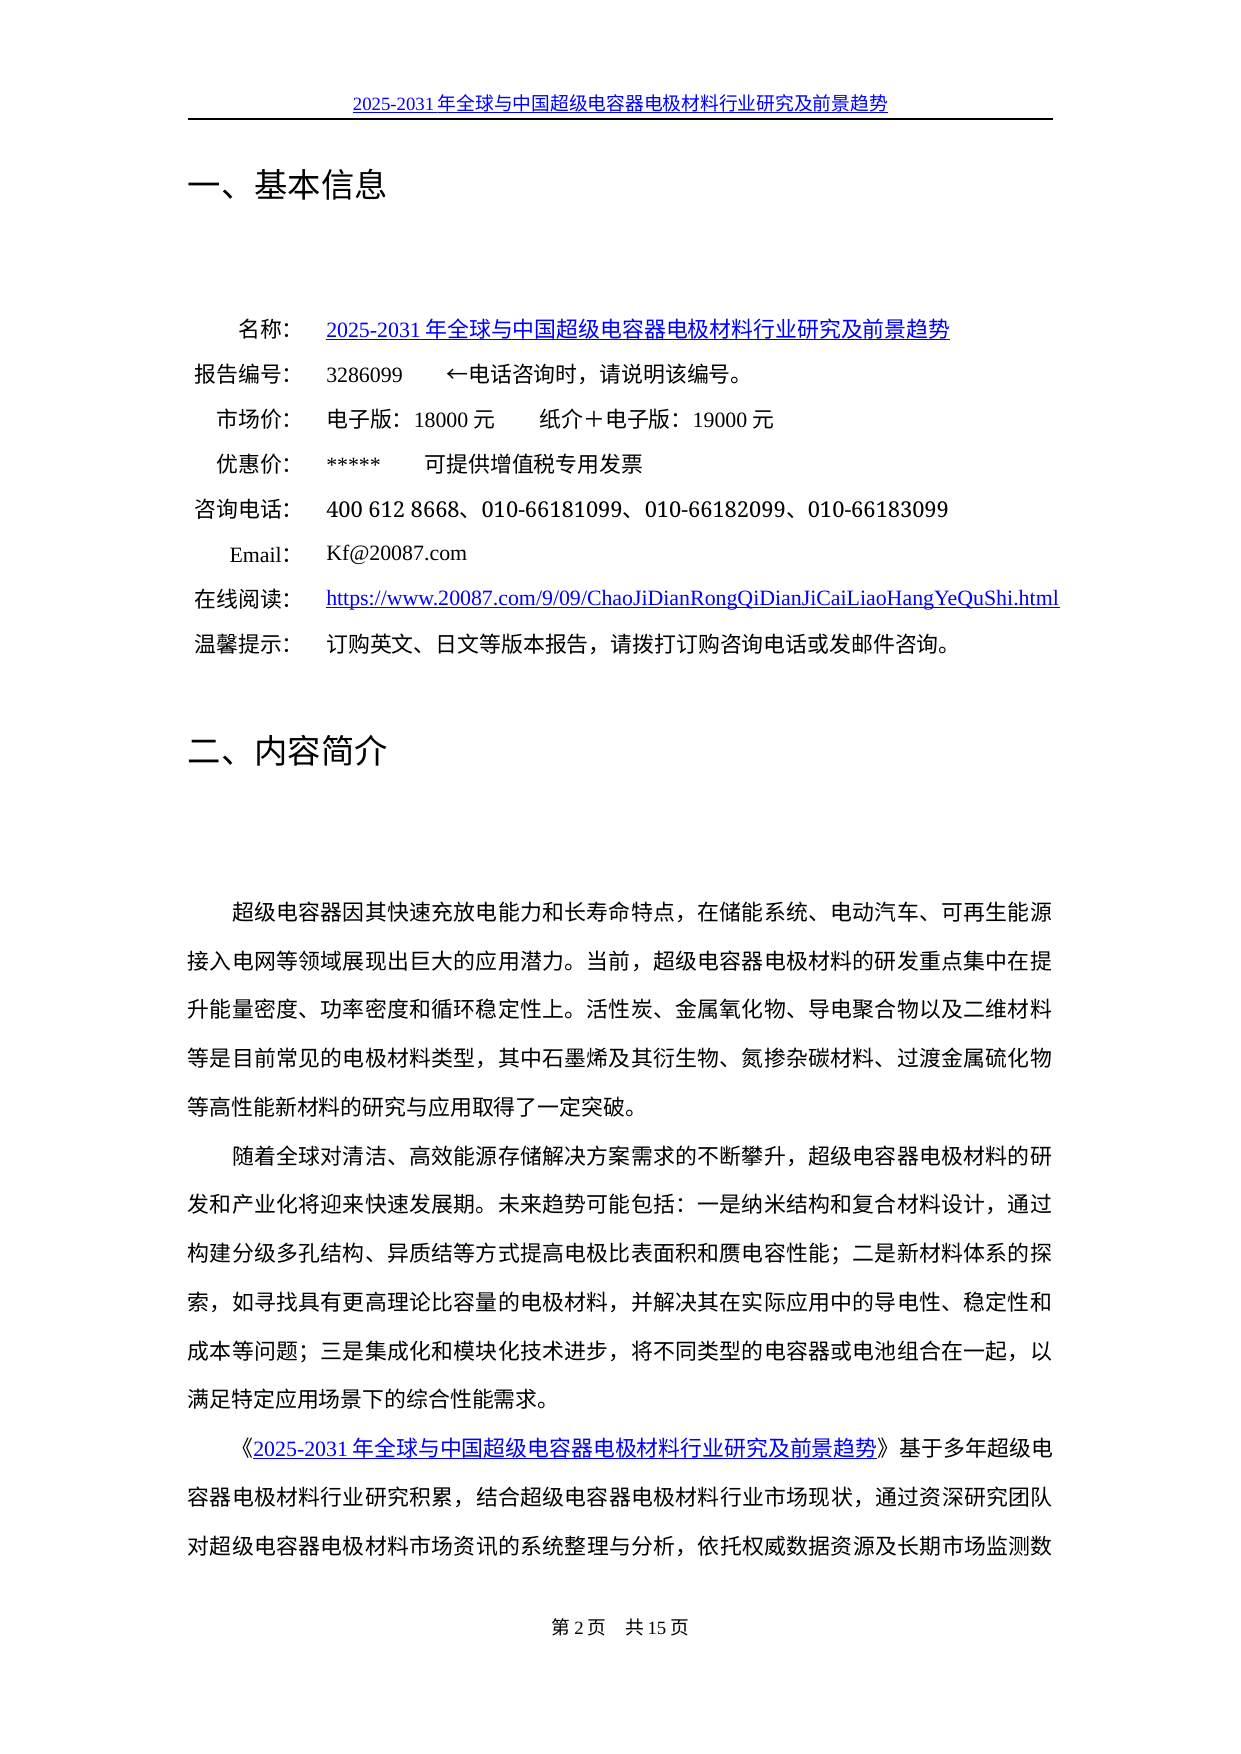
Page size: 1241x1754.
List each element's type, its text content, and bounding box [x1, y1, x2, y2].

table_cell 咨询电话： [167, 492, 315, 537]
table_header 名称： [167, 312, 315, 357]
table_cell 订购英文、日文等版本报告，请拨打订购咨询电话或发邮件咨询。 [315, 627, 1073, 672]
table_cell 温馨提示： [167, 627, 315, 672]
table_cell Email： [167, 537, 315, 582]
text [187, 894, 1053, 1561]
table_header 2025-2031年全球与中国超级电容器电极材料行业研究及前景趋势 [315, 312, 1073, 357]
table_cell ***** 可提供增值税专用发票 [315, 447, 1073, 492]
table_cell 优惠价： [167, 447, 315, 492]
table_cell 在线阅读： [167, 582, 315, 627]
table_cell 报告编号： [167, 357, 315, 402]
table_cell Kf@20087.com [315, 537, 1073, 582]
table_cell 市场价： [167, 402, 315, 447]
table_cell 400 612 8668、010-66181099、010-66182099、010-66183099 [315, 492, 1073, 537]
table_cell 3286099 ←电话咨询时，请说明该编号。 [315, 357, 1073, 402]
title 一、基本信息 [187, 150, 1053, 215]
table_cell [315, 582, 1073, 627]
table_cell 电子版：18000 元 纸介＋电子版：19000 元 [315, 402, 1073, 447]
title 二、内容简介 [187, 717, 1053, 782]
